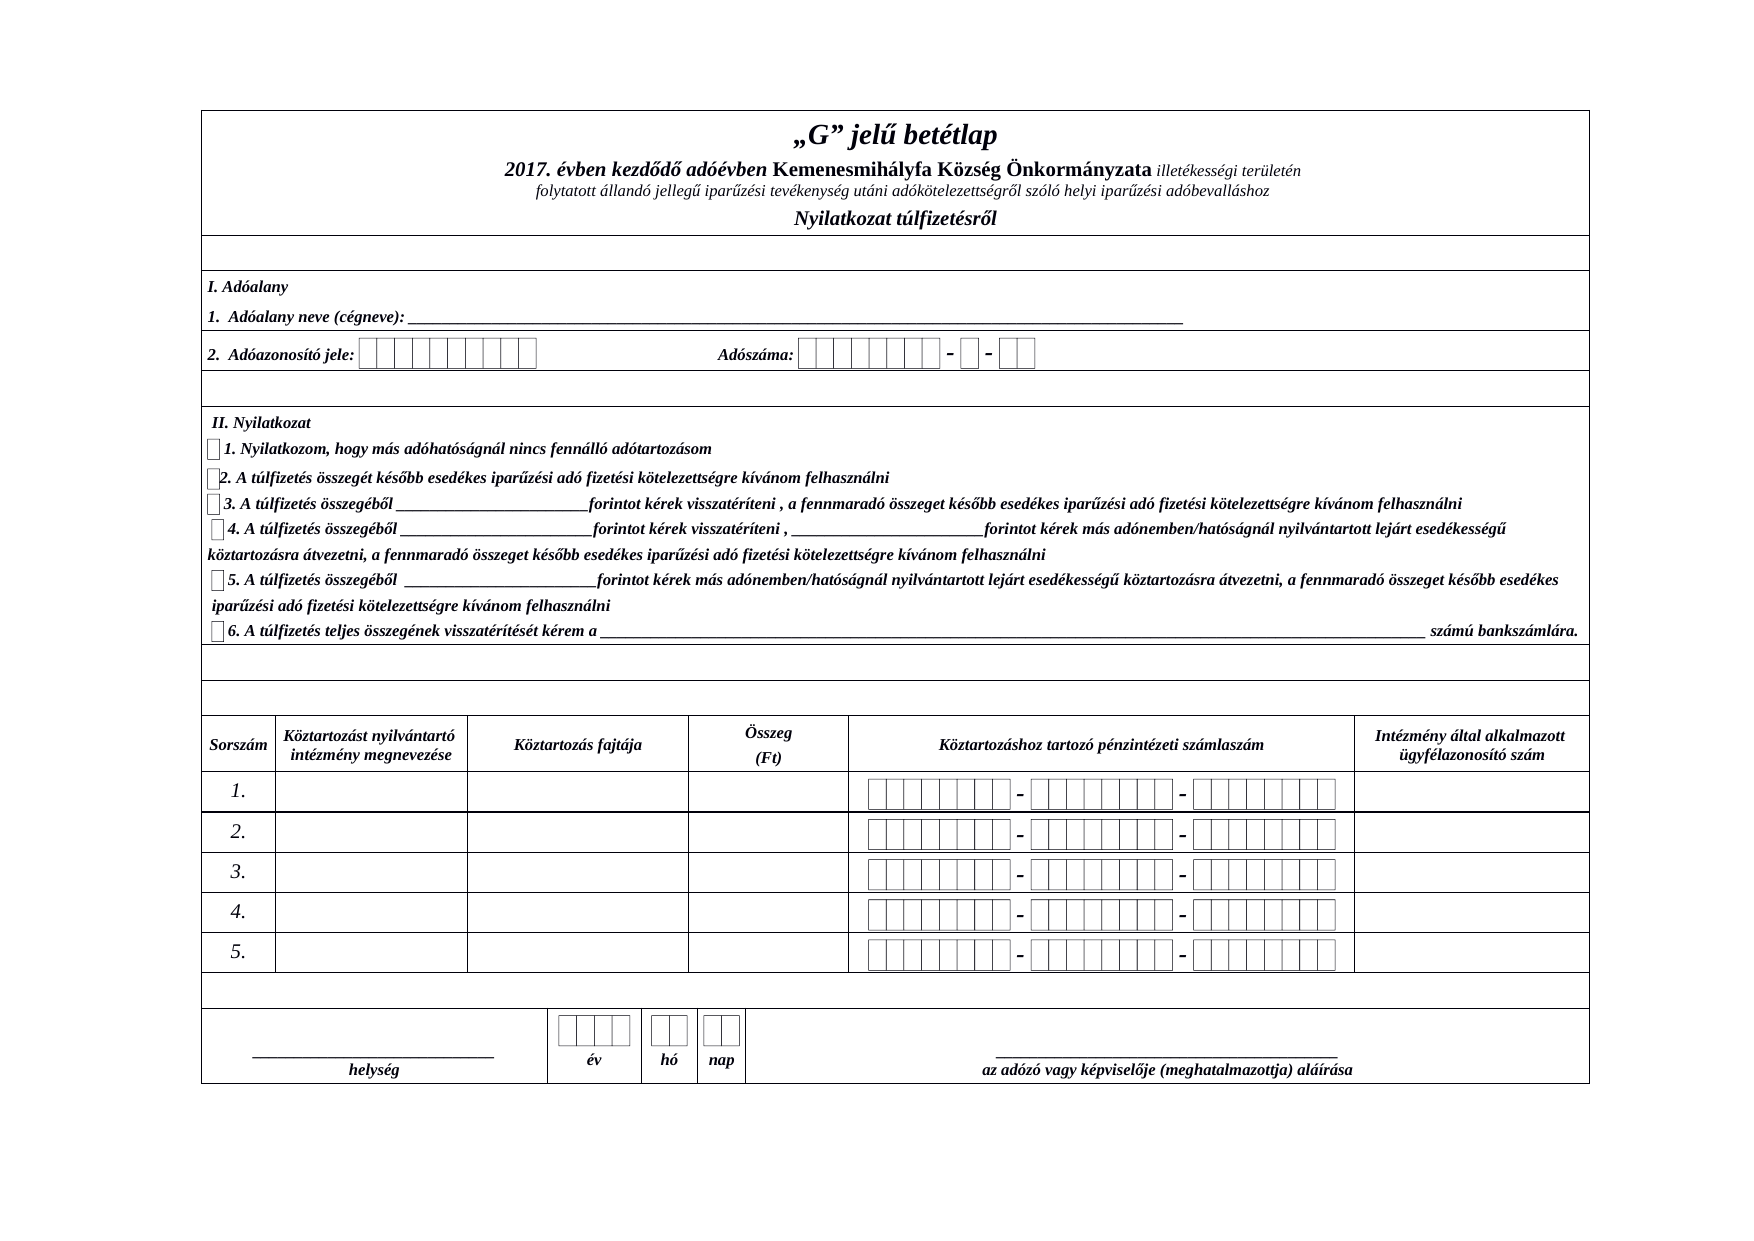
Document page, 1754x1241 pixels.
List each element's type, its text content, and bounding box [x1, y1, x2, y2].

table_cell 5. [202, 933, 275, 972]
table_cell [689, 933, 848, 972]
table_cell ████████ - ████████ - ████████ [849, 933, 1354, 972]
table_cell [689, 772, 848, 811]
table_cell [468, 772, 688, 811]
table_cell [276, 853, 467, 892]
table_cell [1355, 893, 1589, 932]
table_cell _____________________________ helység [202, 1009, 547, 1083]
table_cell [276, 772, 467, 811]
table_cell Köztartozást nyilvántartó intézmény megnevezése [276, 716, 467, 771]
table_cell Köztartozáshoz tartozó pénzintézeti számlaszám [849, 716, 1354, 771]
table_cell █2. A túlfizetés összegét később esedékes iparűzési adó fizetési kötelezettségre kívánom felhasználni █ 3. A túlfizetés összegéből _______________________forintot kérek visszatéríteni , a fennmaradó összeget később esedékes iparűzési adó fizetési kötelezettségre kívánom felhasználni █ 4. A túlfizetés összegéből _______________________forintot kérek visszatéríteni , _______________________forintot kérek más adónemben/hatóságnál nyilvántartott lejárt esedékességű köztartozásra átvezetni, a fennmaradó összeget később esedékes iparűzési adó fizetési kötelezettségre kívánom felhasználni █ 5. A túlfizetés összegéből _______________________forintot kérek más adónemben/hatóságnál nyilvántartott lejárt esedékességű köztartozásra átvezetni, a fennmaradó összeget később esedékes iparűzési adó fizetési kötelezettségre kívánom felhasználni █ 6. A túlfizetés teljes összegének visszatérítését kérem a ___________________________________________________________________________________________________ számú bankszámlára. [202, 462, 1589, 644]
table_cell Összeg (Ft) [689, 716, 848, 771]
table_cell [468, 893, 688, 932]
table_cell 1. [202, 772, 275, 811]
table_cell [276, 893, 467, 932]
table_cell ██ hó [642, 1009, 697, 1083]
table_cell [1355, 813, 1589, 852]
table_cell II. Nyilatkozat █ 1. Nyilatkozom, hogy más adóhatóságnál nincs fennálló adótartozásom [202, 407, 1589, 462]
table_cell ████████ - ████████ - ████████ [849, 813, 1354, 852]
table_cell 1. Adóalany neve (cégneve): _____________________________________________________________________________________________ [202, 301, 1589, 330]
table_cell 2. [202, 813, 275, 852]
table_cell ████████ - ████████ - ████████ [849, 893, 1354, 932]
table_cell [1355, 772, 1589, 811]
table_cell _________________________________________ az adózó vagy képviselője (meghatalmazottja) aláírása [746, 1009, 1589, 1083]
table_cell [689, 893, 848, 932]
table_cell 4. [202, 893, 275, 932]
table_cell ████████ - ████████ - ████████ [849, 853, 1354, 892]
table_cell 3. [202, 853, 275, 892]
table_cell [202, 681, 1589, 715]
table_cell ██ nap [698, 1009, 745, 1083]
table_cell [468, 853, 688, 892]
table_header „G” jelű betétlap 2017. évben kezdődő adóévben Kemenesmihályfa Község Önkormányzata illetékességi területén folytatott állandó jellegű iparűzési tevékenység utáni adókötelezettségről szóló helyi iparűzési adóbevalláshoz Nyilatkozat túlfizetésről [202, 111, 1589, 234]
table_cell Köztartozás fajtája [468, 716, 688, 771]
table_cell ████████ - ████████ - ████████ [849, 772, 1354, 811]
table_cell [202, 236, 1589, 270]
table_cell [689, 853, 848, 892]
table_cell [1355, 853, 1589, 892]
table_cell 2. Adóazonosító jele: ██████████ Adószáma: ████████ - █ - ██ [202, 331, 1589, 370]
table_cell [202, 645, 1589, 679]
table_cell Sorszám [202, 716, 275, 771]
table_cell I. Adóalany [202, 271, 1589, 301]
table_cell [202, 371, 1589, 406]
table_cell [1355, 933, 1589, 972]
table_cell [468, 933, 688, 972]
table_cell Intézmény által alkalmazott ügyfélazonosító szám [1355, 716, 1589, 771]
table_cell [276, 933, 467, 972]
table_cell [689, 813, 848, 852]
table_cell [276, 813, 467, 852]
table_cell [202, 973, 1589, 1008]
table_cell [468, 813, 688, 852]
table_cell ████ év [548, 1009, 641, 1083]
